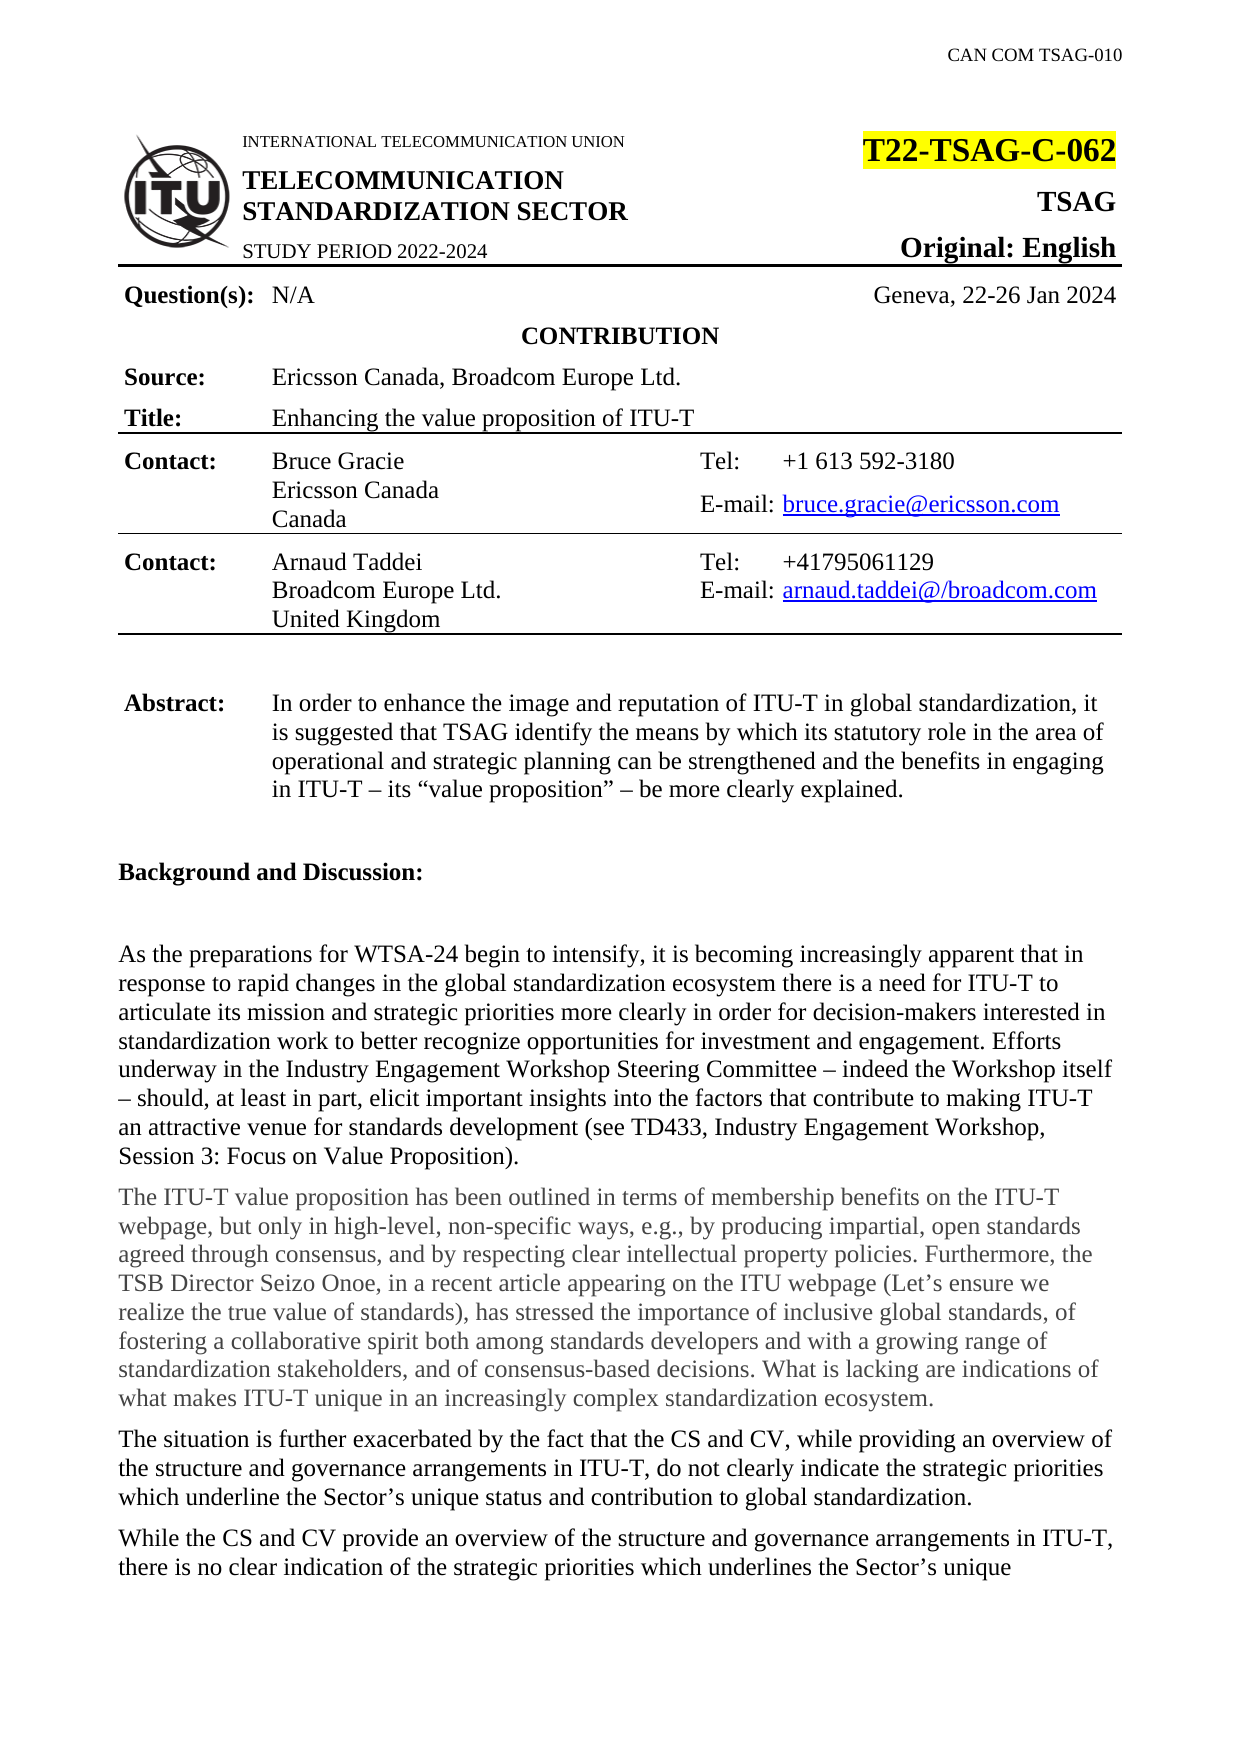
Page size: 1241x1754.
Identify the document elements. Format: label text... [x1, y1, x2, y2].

table_cell Tel: +1 613 592-3180 E-mail: bruce.gracie@ericsson.com [694, 434, 1122, 533]
table_cell CONTRIBUTION [118, 309, 1122, 350]
table_cell Arnaud Taddei Broadcom Europe Ltd. United Kingdom [266, 534, 694, 633]
table_header T22-TSAG-C-062 [650, 118, 1122, 169]
text The situation is further exacerbated by the fact that the CS and CV, while providing an overview of the structure and governance arrangements in ITU-T, do not clearly indicate the strategic priorities which underline the Sector’s unique status and contribution to global standardization. [118, 1424, 1122, 1511]
table_cell Question(s): [118, 267, 266, 308]
table_header Abstract: [118, 676, 266, 844]
table_cell Contact: [118, 434, 266, 533]
table_cell TSAG [650, 169, 1122, 218]
table_cell N/A [266, 267, 664, 308]
table_cell Bruce Gracie Ericsson Canada Canada [266, 434, 694, 533]
table_cell Tel: +41795061129 E-mail: arnaud.taddei@/broadcom.com [694, 534, 1122, 633]
table_cell Enhancing the value proposition of ITU-T [266, 391, 1122, 432]
table_header INTERNATIONAL TELECOMMUNICATION UNION TELECOMMUNICATION STANDARDIZATION SECTOR STUDY PERIOD 2022-2024 [236, 118, 649, 264]
table_cell Ericsson Canada, Broadcom Europe Ltd. [266, 350, 1122, 391]
table_cell Title: [118, 391, 266, 432]
table_header In order to enhance the image and reputation of ITU-T in global standardization, it is suggested that TSAG identify the means by which its statutory role in the area of operational and strategic planning can be strengthened and the benefits in engaging in ITU-T – its “value proposition” – be more clearly explained. [266, 676, 1122, 844]
table_cell Source: [118, 350, 266, 391]
text As the preparations for WTSA-24 begin to intensify, it is becoming increasingly apparent that in response to rapid changes in the global standardization ecosystem there is a need for ITU-T to articulate its mission and strategic priorities more clearly in order for decision-makers interested in standardization work to better recognize opportunities for investment and engagement. Efforts underway in the Industry Engagement Workshop Steering Committee – indeed the Workshop itself – should, at least in part, elicit important insights into the factors that contribute to making ITU-T an attractive venue for standards development (see TD433, Industry Engagement Workshop, Session 3: Focus on Value Proposition). [118, 939, 1122, 1169]
text Background and Discussion: [118, 857, 1122, 886]
picture [123, 133, 231, 249]
table_header [118, 118, 236, 264]
table_cell Contact: [118, 534, 266, 633]
table_cell Original: English [650, 218, 1122, 264]
table_cell Geneva, 22-26 Jan 2024 [664, 267, 1122, 308]
text The ITU-T value proposition has been outlined in terms of membership benefits on the ITU-T webpage, but only in high-level, non-specific ways, e.g., by producing impartial, open standards agreed through consensus, and by respecting clear intellectual property policies. Furthermore, the TSB Director Seizo Onoe, in a recent article appearing on the ITU webpage (Let’s ensure we realize the true value of standards), has stressed the importance of inclusive global standards, of fostering a collaborative spirit both among standards developers and with a growing range of standardization stakeholders, and of consensus-based decisions. What is lacking are indications of what makes ITU-T unique in an increasingly complex standardization ecosystem. [118, 1182, 1122, 1412]
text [118, 1523, 1122, 1581]
